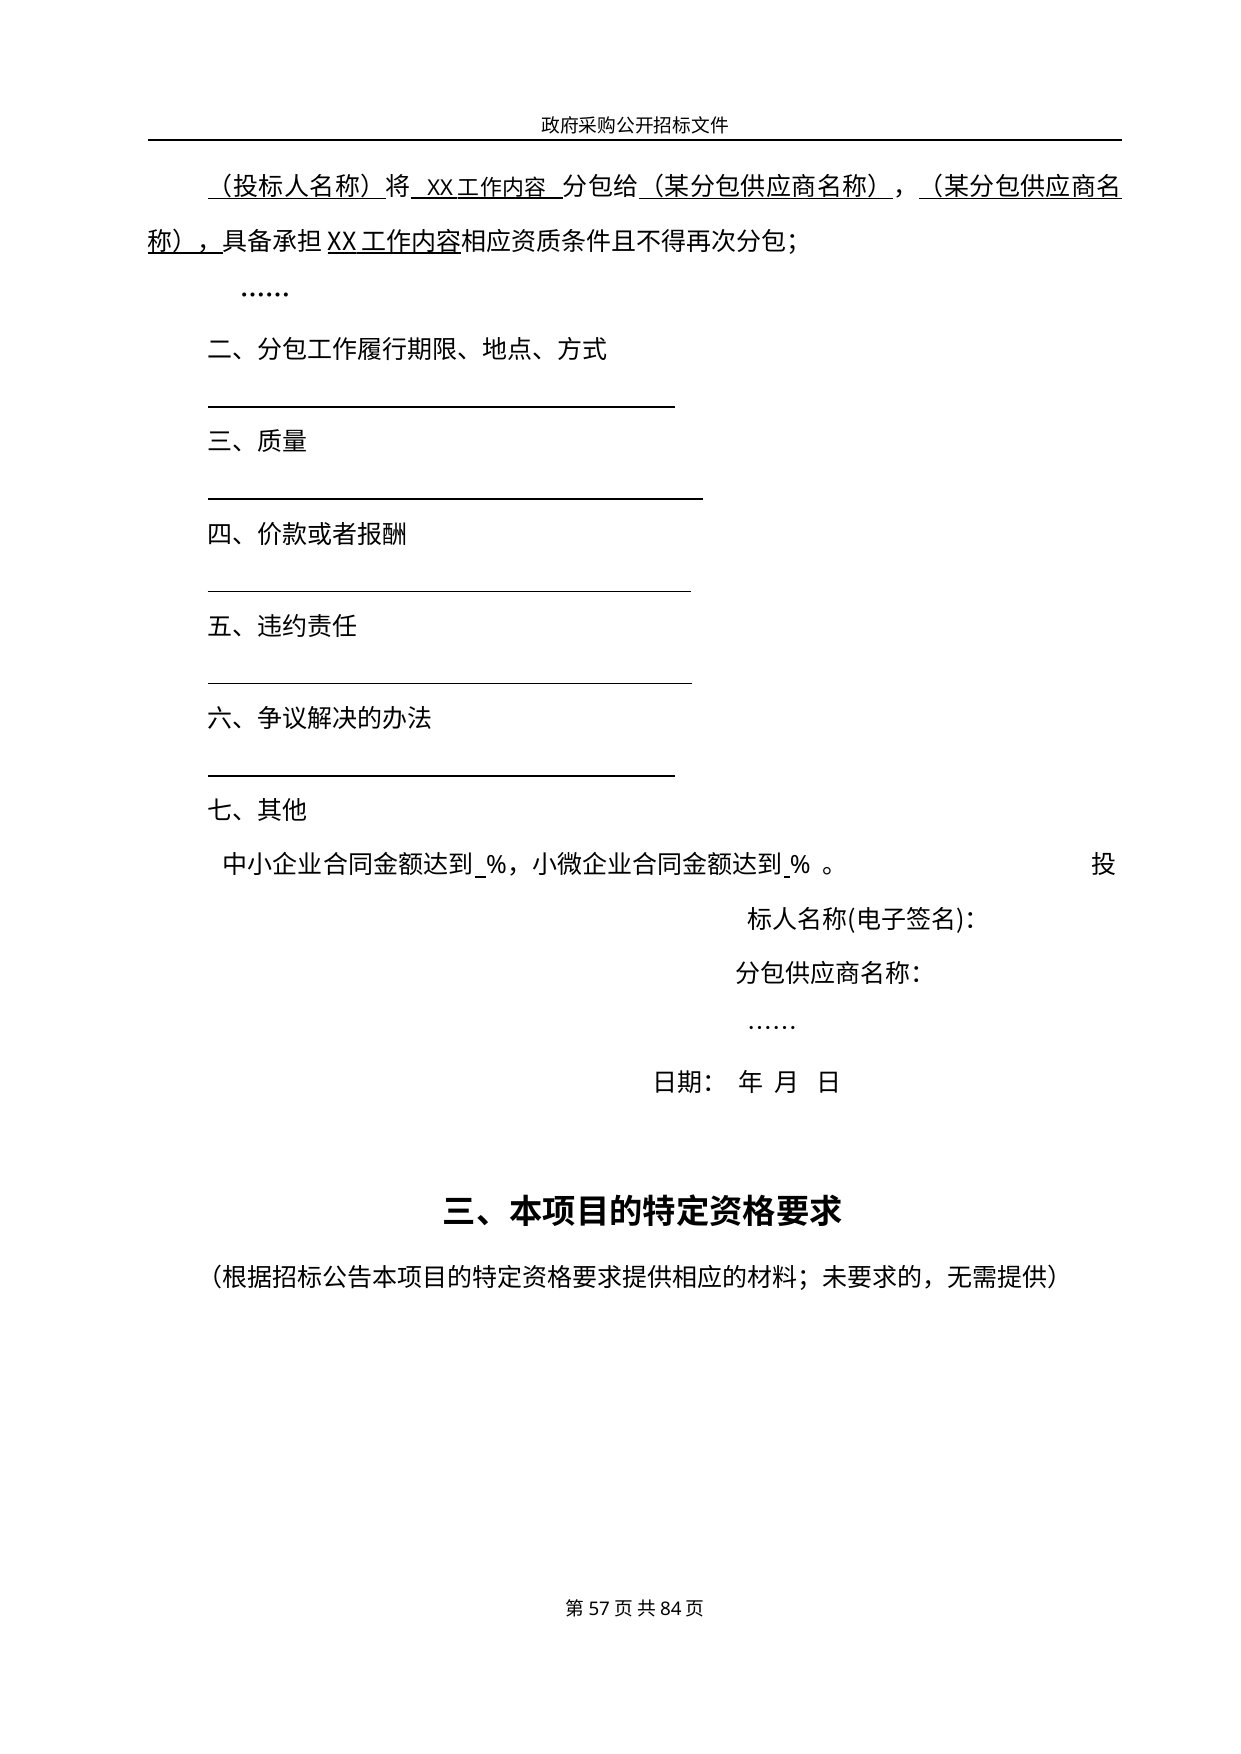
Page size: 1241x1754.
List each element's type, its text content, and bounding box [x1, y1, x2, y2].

subtitle …… [217, 275, 1122, 312]
text 中小企业合同金额达到 %，小微企业合同金额达到 % 。 投标人名称(电子签名)： [222, 845, 1122, 936]
text 日期： 年 月 日 [148, 1062, 1122, 1099]
text （投标人名称）将 XX工作内容 分包给（某分包供应商名称），（某分包供应商名称），具备承担XX工作内容相应资质条件且不得再次分包； [148, 167, 1122, 257]
text 五、违约责任 [207, 606, 1122, 642]
text …… [148, 1008, 1122, 1044]
text 二、分包工作履行期限、地点、方式 [148, 330, 1122, 366]
text 七、其他 [148, 791, 1122, 827]
text 三、本项目的特定资格要求 [163, 1185, 1122, 1233]
text 四、价款或者报酬 [148, 514, 1122, 550]
text 分包供应商名称： [148, 954, 1122, 990]
text 六、争议解决的办法 [148, 698, 1122, 735]
text （根据招标公告本项目的特定资格要求提供相应的材料；未要求的，无需提供） [148, 1257, 1122, 1293]
text 三、质量 [148, 422, 1122, 458]
